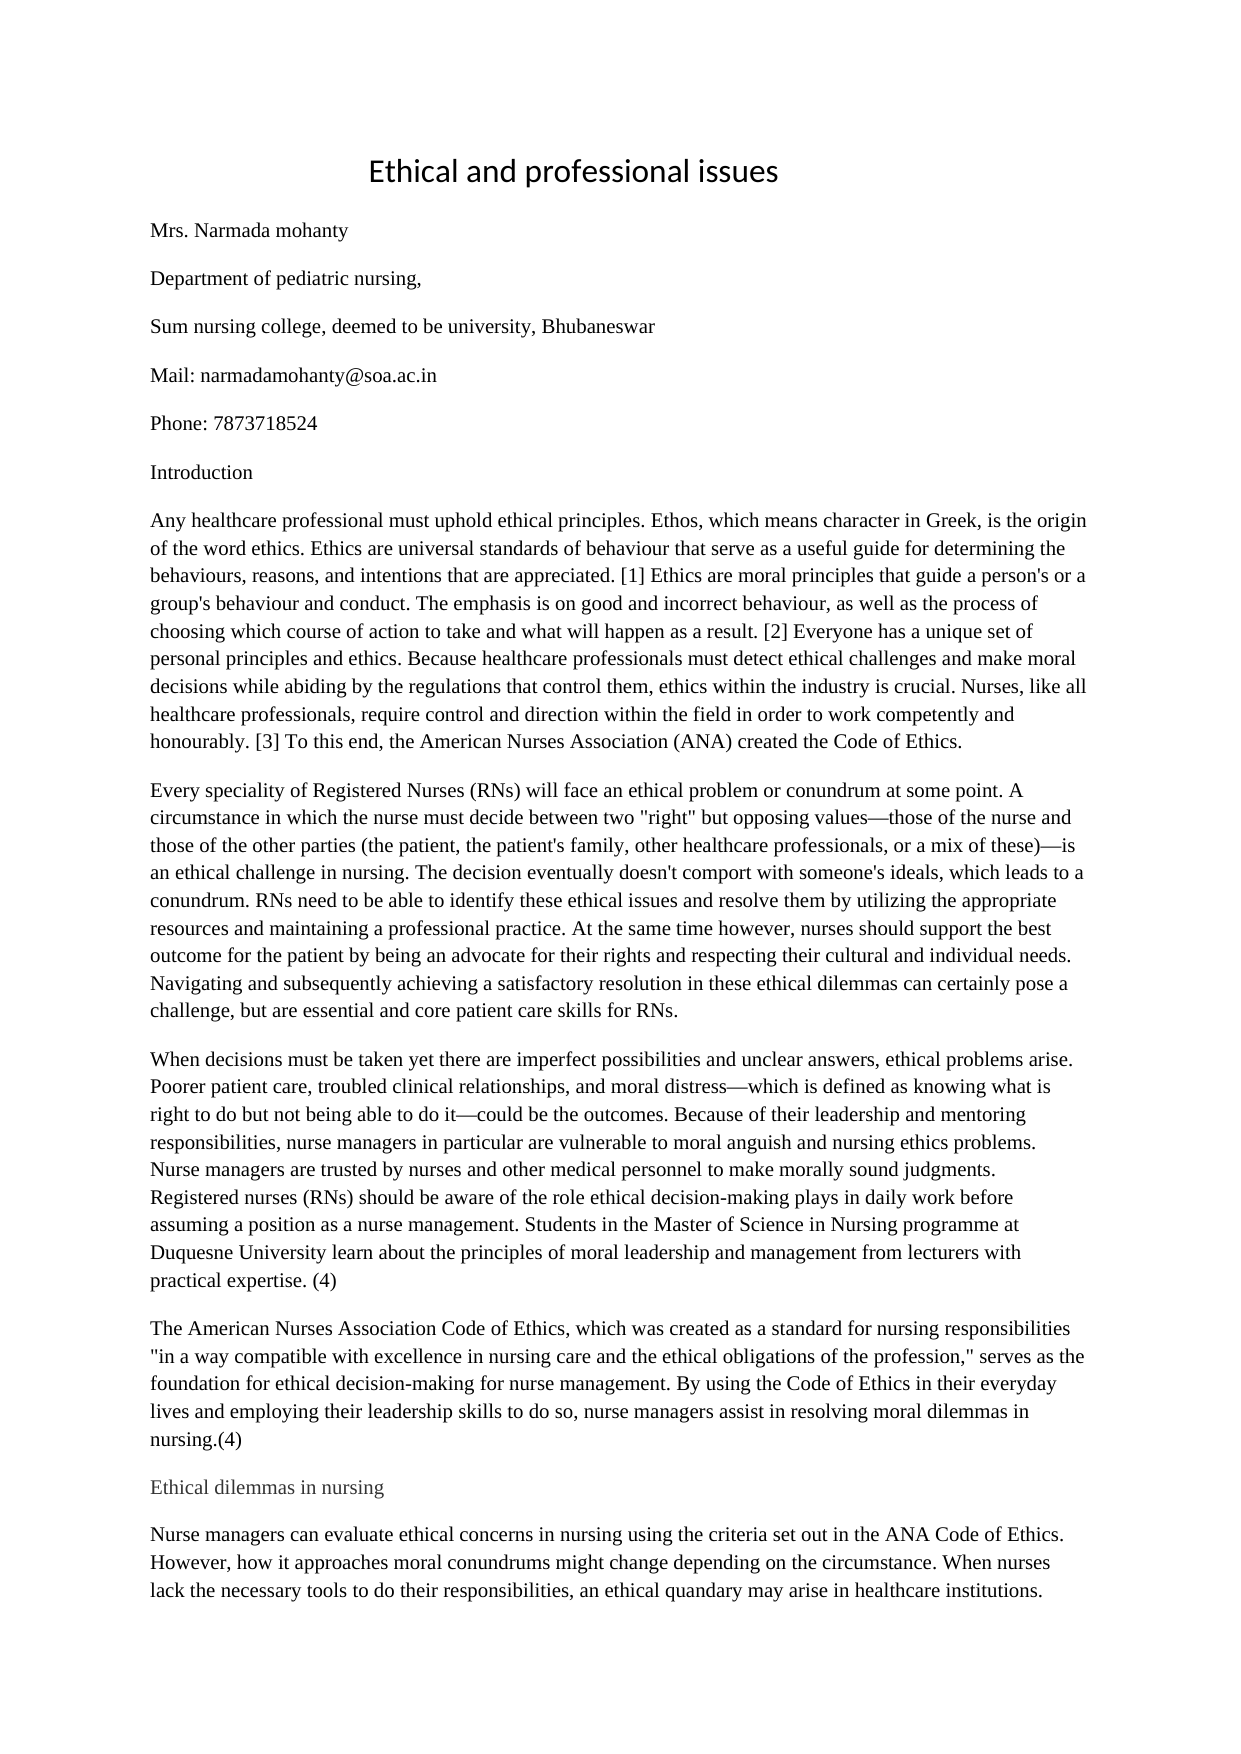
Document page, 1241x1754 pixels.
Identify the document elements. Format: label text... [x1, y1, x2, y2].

text Mail: narmadamohanty@soa.ac.in [150, 363, 1090, 387]
text Department of pediatric nursing, [150, 266, 1090, 290]
text Phone: 7873718524 [150, 411, 1090, 435]
text Introduction [150, 460, 1090, 484]
text Sum nursing college, deemed to be university, Bhubaneswar [150, 314, 1090, 338]
text The American Nurses Association Code of Ethics, which was created as a standard for nursing responsibilities "in a way compatible with excellence in nursing care and the ethical obligations of the profession," serves as the foundation for ethical decision-making for nurse management. By using the Code of Ethics in their everyday lives and employing their leadership skills to do so, nurse managers assist in resolving moral dilemmas in nursing.(4) [150, 1316, 1090, 1451]
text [150, 1522, 1090, 1602]
text Ethical and professional issues [150, 150, 1090, 191]
text Mrs. Narmada mohanty [150, 218, 1090, 242]
text When decisions must be taken yet there are imperfect possibilities and unclear answers, ethical problems arise. Poorer patient care, troubled clinical relationships, and moral distress—which is defined as knowing what is right to do but not being able to do it—could be the outcomes. Because of their leadership and mentoring responsibilities, nurse managers in particular are vulnerable to moral anguish and nursing ethics problems. Nurse managers are trusted by nurses and other medical personnel to make morally sound judgments. Registered nurses (RNs) should be aware of the role ethical decision-making plays in daily work before assuming a position as a nurse management. Students in the Master of Science in Nursing programme at Duquesne University learn about the principles of moral leadership and management from lecturers with practical expertise. (4) [150, 1047, 1090, 1292]
text Ethical dilemmas in nursing [150, 1475, 1090, 1499]
text Any healthcare professional must uphold ethical principles. Ethos, which means character in Greek, is the origin of the word ethics. Ethics are universal standards of behaviour that serve as a useful guide for determining the behaviours, reasons, and intentions that are appreciated. [1] Ethics are moral principles that guide a person's or a group's behaviour and conduct. The emphasis is on good and incorrect behaviour, as well as the process of choosing which course of action to take and what will happen as a result. [2] Everyone has a unique set of personal principles and ethics. Because healthcare professionals must detect ethical challenges and make moral decisions while abiding by the regulations that control them, ethics within the industry is crucial. Nurses, like all healthcare professionals, require control and direction within the field in order to work competently and honourably. [3] To this end, the American Nurses Association (ANA) created the Code of Ethics. [150, 508, 1090, 753]
text Every speciality of Registered Nurses (RNs) will face an ethical problem or conundrum at some point. A circumstance in which the nurse must decide between two "right" but opposing values—those of the nurse and those of the other parties (the patient, the patient's family, other healthcare professionals, or a mix of these)—is an ethical challenge in nursing. The decision eventually doesn't comport with someone's ideals, which leads to a conundrum. RNs need to be able to identify these ethical issues and resolve them by utilizing the appropriate resources and maintaining a professional practice. At the same time however, nurses should support the best outcome for the patient by being an advocate for their rights and respecting their cultural and individual needs. Navigating and subsequently achieving a satisfactory resolution in these ethical dilemmas can certainly pose a challenge, but are essential and core patient care skills for RNs. [150, 777, 1090, 1022]
